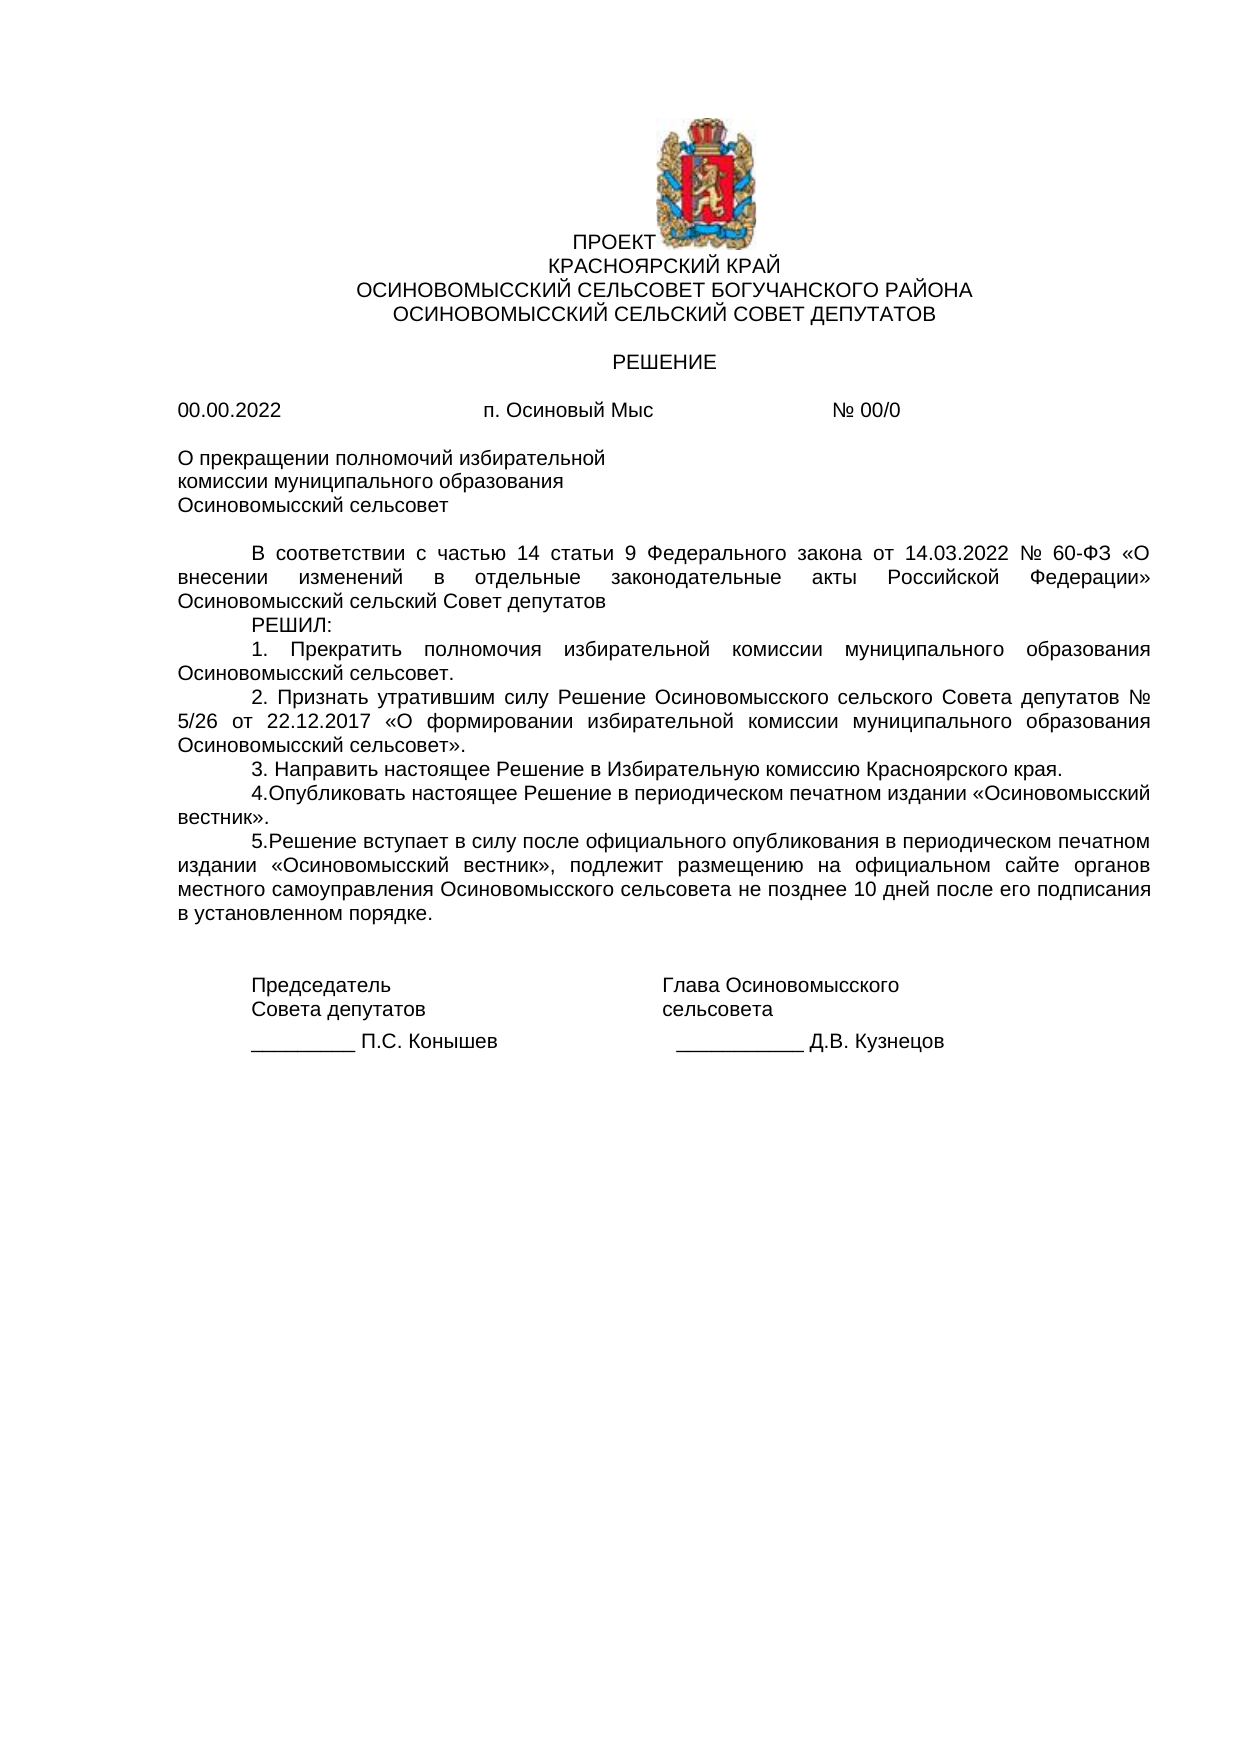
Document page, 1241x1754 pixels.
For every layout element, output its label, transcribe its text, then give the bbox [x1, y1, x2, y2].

text 3. Направить настоящее Решение в Избирательную комиссию Красноярского края. [177, 757, 1152, 781]
text Совета депутатов сельсовета [177, 996, 1152, 1020]
text ОСИНОВОМЫССКИЙ СЕЛЬСКИЙ СОВЕТ ДЕПУТАТОВ [177, 302, 1152, 326]
text Осиновомысский сельсовет [177, 493, 1152, 517]
text 5.Решение вступает в силу после официального опубликования в периодическом печатном издании «Осиновомысский вестник», подлежит размещению на официальном сайте органов местного самоуправления Осиновомысского сельсовета не позднее 10 дней после его подписания в установленном порядке. [177, 829, 1152, 924]
text РЕШЕНИЕ [177, 349, 1152, 373]
text ОСИНОВОМЫССКИЙ СЕЛЬСОВЕТ БОГУЧАНСКОГО РАЙОНА [177, 278, 1152, 302]
text 00.00.2022 п. Осиновый Мыс № 00/0 [177, 397, 1152, 421]
picture [656, 118, 757, 250]
text КРАСНОЯРСКИЙ КРАЙ [177, 254, 1152, 278]
text комиссии муниципального образования [177, 469, 1152, 493]
text 4.Опубликовать настоящее Решение в периодическом печатном издании «Осиновомысский вестник». [177, 781, 1152, 829]
text В соответствии с частью 14 статьи 9 Федерального закона от 14.03.2022 № 60-ФЗ «О внесении изменений в отдельные законодательные акты Российской Федерации» Осиновомысский сельский Совет депутатов [177, 541, 1152, 613]
text РЕШИЛ: [177, 613, 1152, 637]
text _________ П.С. Конышев ___________ Д.В. Кузнецов [177, 1020, 1163, 1053]
text 2. Признать утратившим силу Решение Осиновомысского сельского Совета депутатов № 5/26 от 22.12.2017 «О формировании избирательной комиссии муниципального образования Осиновомысский сельсовет». [177, 685, 1152, 757]
text 1. Прекратить полномочия избирательной комиссии муниципального образования Осиновомысский сельсовет. [177, 637, 1152, 685]
text Председатель Глава Осиновомысского [177, 972, 1152, 996]
title ПРОЕКТ [177, 118, 1152, 254]
text О прекращении полномочий избирательной [177, 445, 1152, 469]
